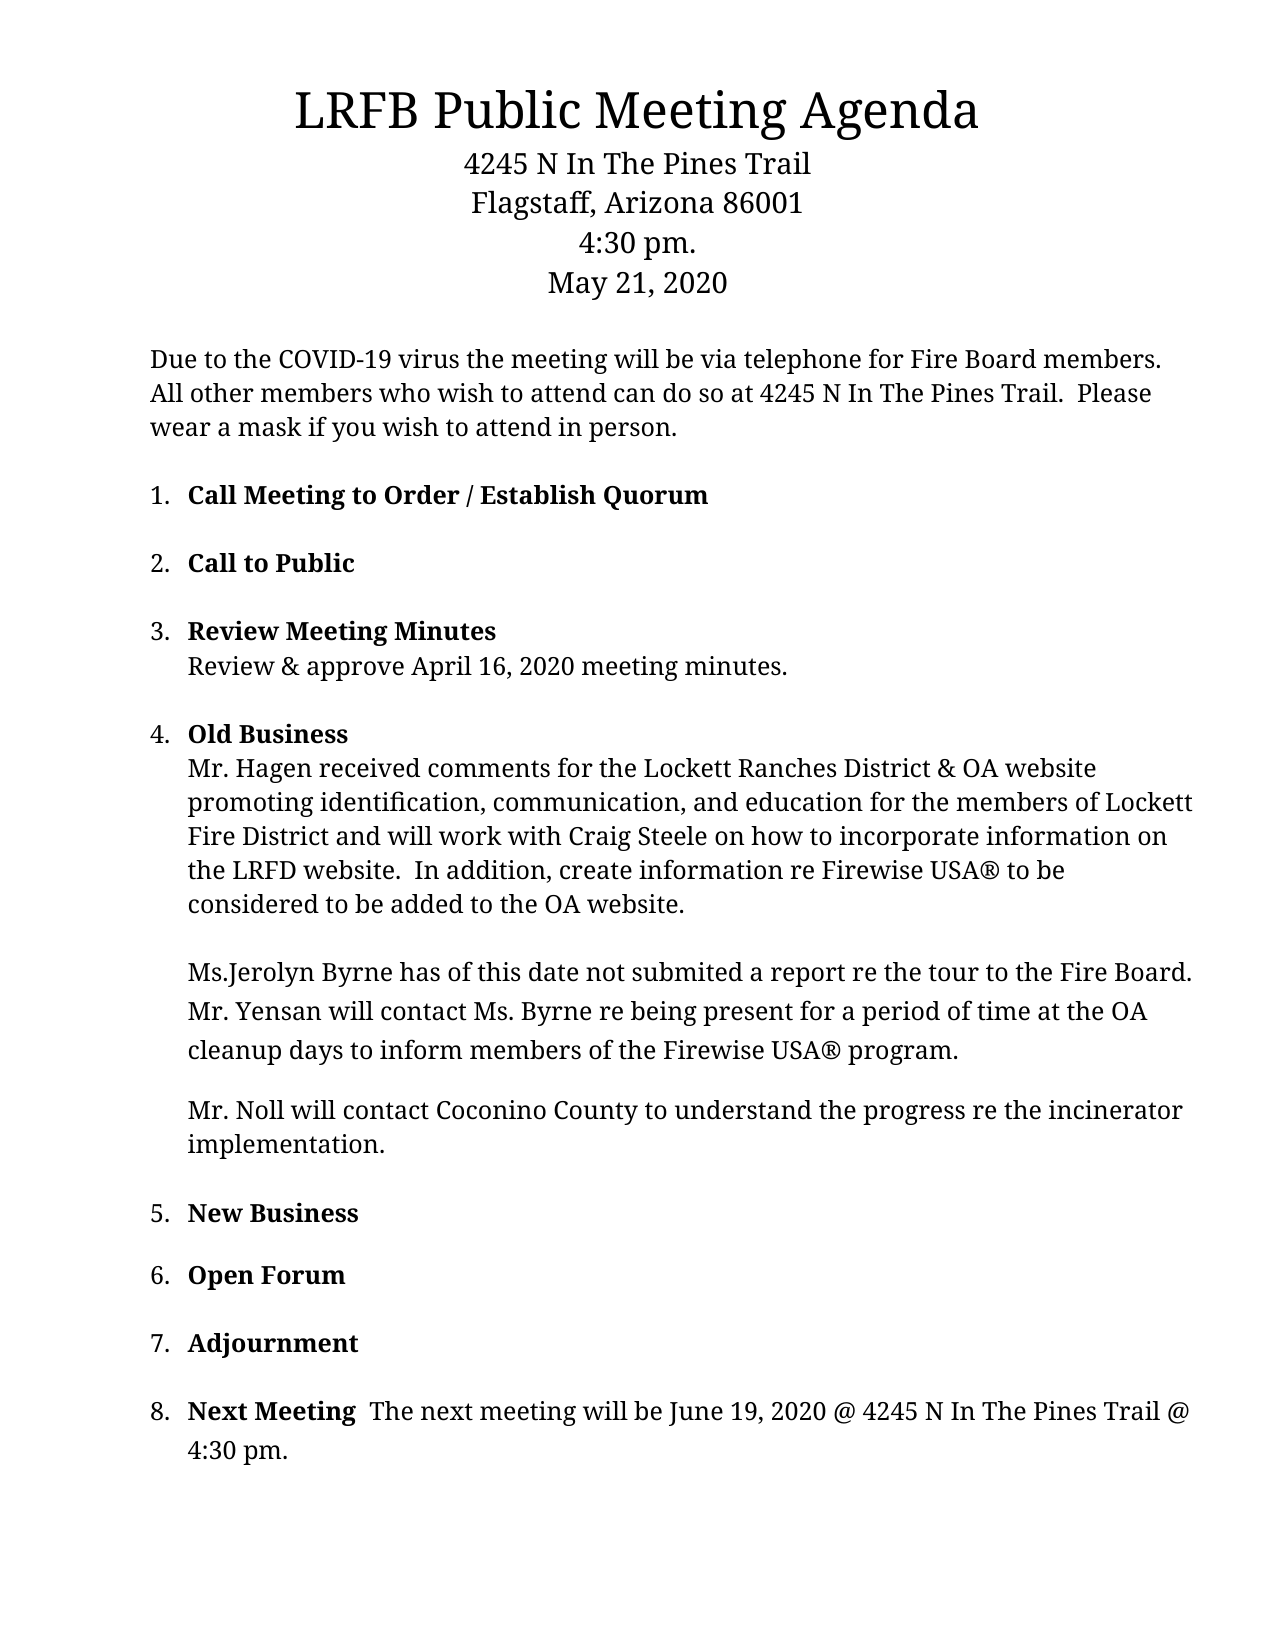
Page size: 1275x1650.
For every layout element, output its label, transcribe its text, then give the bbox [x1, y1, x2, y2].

list Ms.Jerolyn Byrne has of this date not submited a report re the tour to the Fire Board. Mr. Yensan will contact Ms. Byrne re being present for a period of time at the OA cleanup days to inform members of the Firewise USA® program. [187, 955, 1200, 1067]
list Old Business [150, 716, 1200, 750]
text 4:30 pm. [75, 222, 1200, 262]
list New Business [150, 1195, 1200, 1229]
text May 21, 2020 [75, 262, 1200, 302]
text Mr. Hagen received comments for the Lockett Ranches District & OA website promoting identification, communication, and education for the members of Lockett Fire District and will work with Craig Steele on how to incorporate information on the LRFD website. In addition, create information re Firewise USA® to be considered to be added to the OA website. [187, 750, 1200, 921]
list Call to Public [150, 546, 1200, 580]
text Review & approve April 16, 2020 meeting minutes. [112, 648, 1200, 682]
text Due to the COVID-19 virus the meeting will be via telephone for Fire Board members. All other members who wish to attend can do so at 4245 N In The Pines Trail. Please wear a mask if you wish to attend in person. [150, 342, 1200, 444]
text Mr. Noll will contact Coconino County to understand the progress re the incinerator implementation. [187, 1093, 1200, 1161]
text LRFB Public Meeting Agenda [75, 75, 1200, 143]
text Flagstaff, Arizona 86001 [75, 183, 1200, 222]
list Review Meeting Minutes [150, 614, 1200, 648]
list Call Meeting to Order / Establish Quorum [150, 478, 1200, 512]
list Open Forum [150, 1257, 1200, 1291]
list Adjournment [150, 1325, 1200, 1359]
list Next Meeting The next meeting will be June 19, 2020 @ 4245 N In The Pines Trail @ 4:30 pm. [150, 1393, 1200, 1467]
text 4245 N In The Pines Trail [75, 143, 1200, 183]
